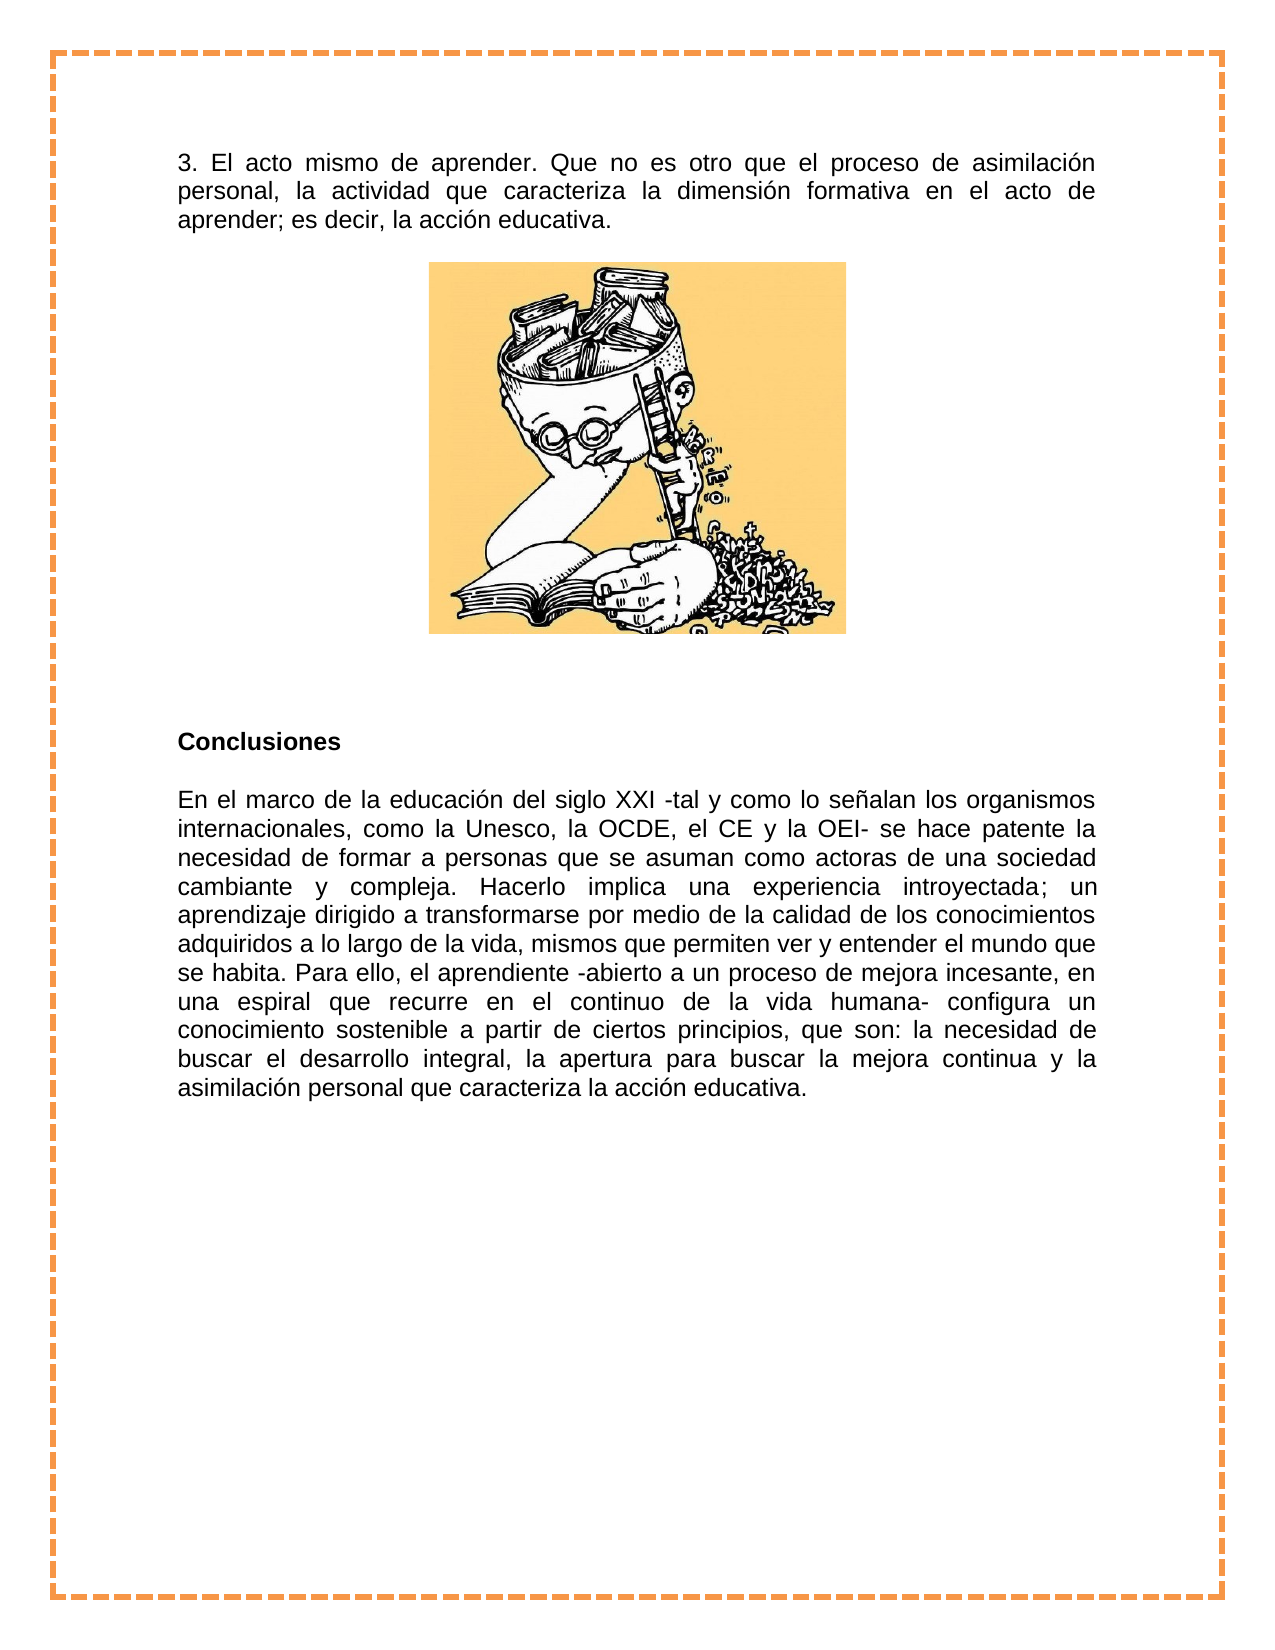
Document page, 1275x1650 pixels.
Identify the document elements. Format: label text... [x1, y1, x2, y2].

text Conclusiones [177, 727, 1098, 756]
text En el marco de la educación del siglo XXI -tal y como lo señalan los organismos internacionales, como la Unesco, la OCDE, el CE y la OEI- se hace patente la necesidad de formar a personas que se asuman como actoras de una sociedad cambiante y compleja. Hacerlo implica una experiencia introyectada; un aprendizaje dirigido a transformarse por medio de la calidad de los conocimientos adquiridos a lo largo de la vida, mismos que permiten ver y entender el mundo que se habita. Para ello, el aprendiente -abierto a un proceso de mejora incesante, en una espiral que recurre en el continuo de la vida humana- configura un conocimiento sostenible a partir de ciertos principios, que son: la necesidad de buscar el desarrollo integral, la apertura para buscar la mejora continua y la asimilación personal que caracteriza la acción educativa. [177, 785, 1098, 1102]
picture [428, 262, 847, 634]
text 3. El acto mismo de aprender. Que no es otro que el proceso de asimilación personal, la actividad que caracteriza la dimensión formativa en el acto de aprender; es decir, la acción educativa. [177, 147, 1098, 234]
